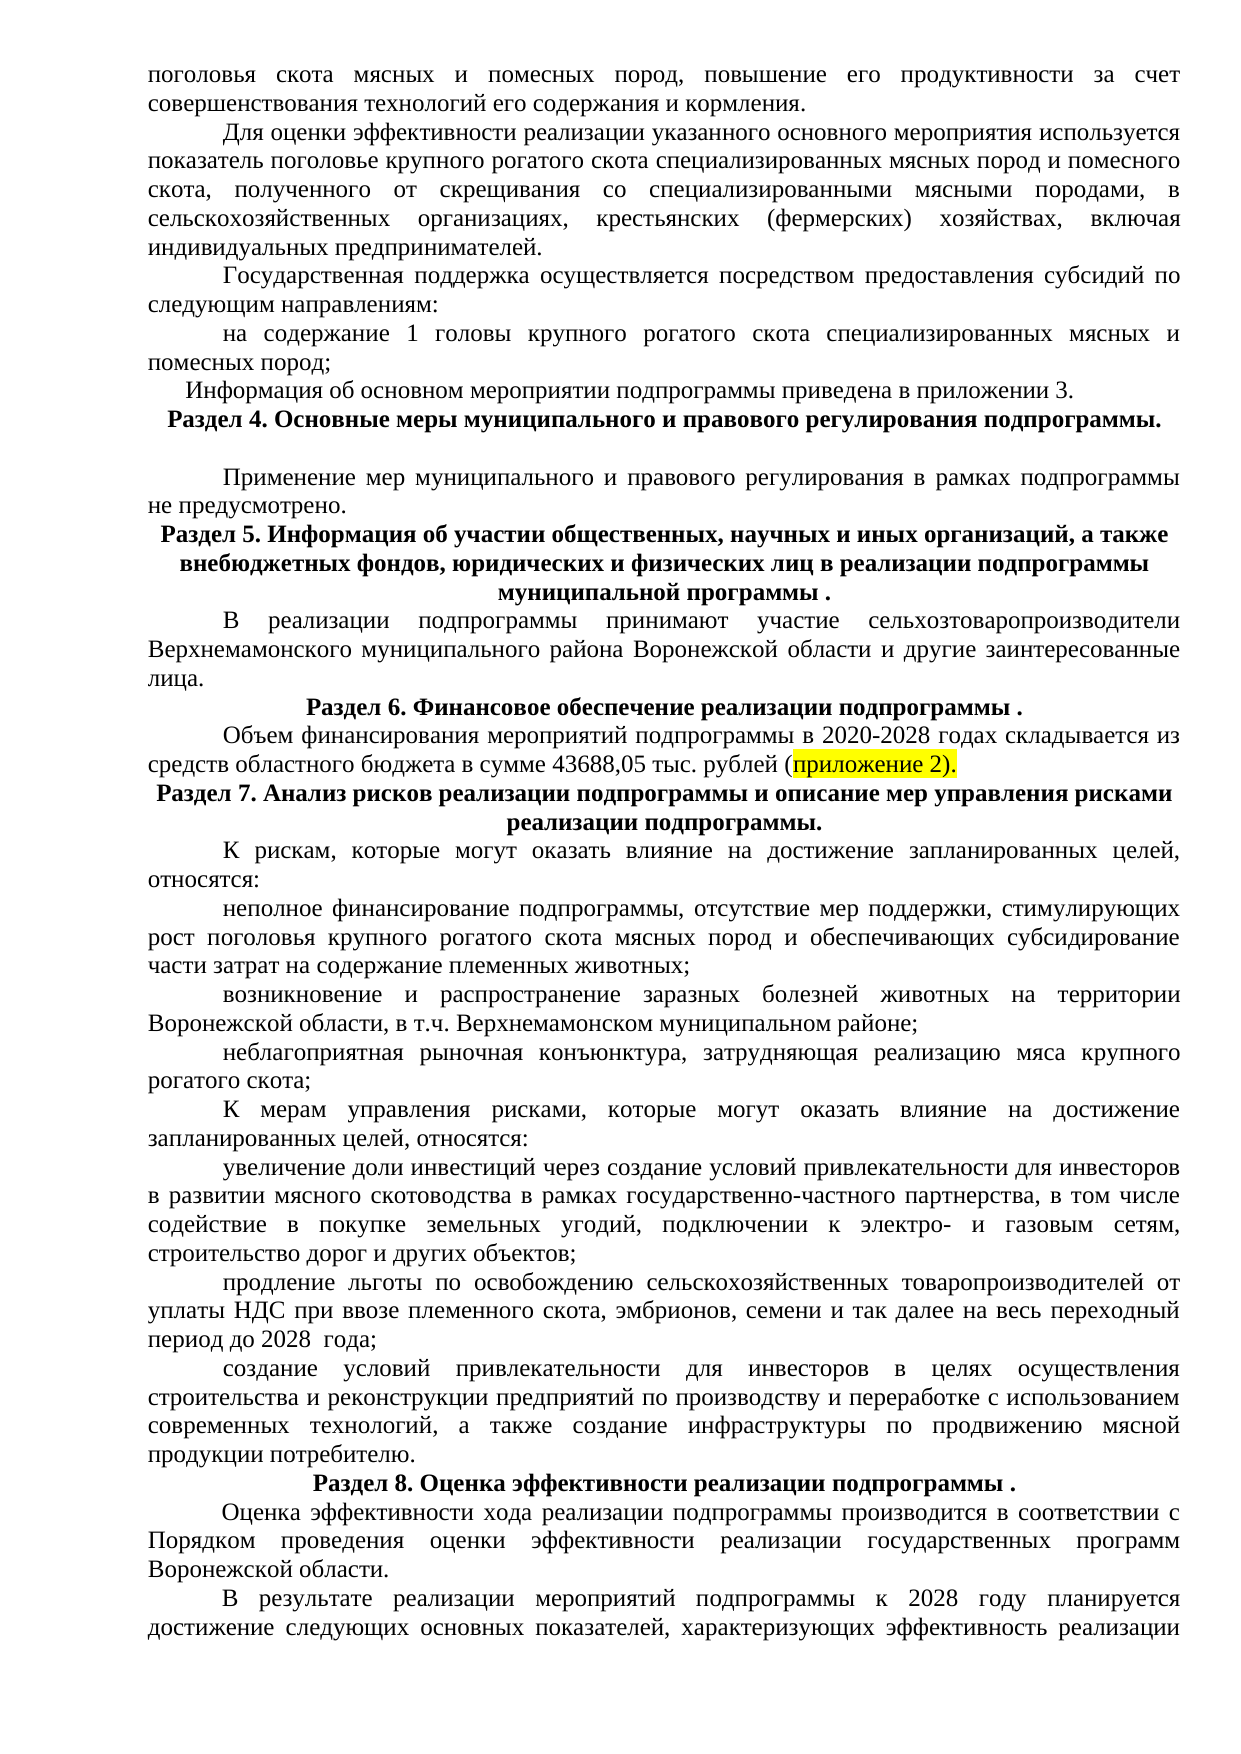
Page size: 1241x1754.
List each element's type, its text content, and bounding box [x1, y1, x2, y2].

text Раздел 4. Основные меры муниципального и правового регулирования подпрограммы. [148, 404, 1181, 433]
text Раздел 8. Оценка эффективности реализации подпрограммы . [148, 1468, 1181, 1497]
text Применение мер муниципального и правового регулирования в рамках подпрограммы не предусмотрено. [148, 462, 1181, 519]
text неблагоприятная рыночная конъюнктура, затрудняющая реализацию мяса крупного рогатого скота; [148, 1037, 1181, 1094]
text Раздел 6. Финансовое обеспечение реализации подпрограммы . [148, 692, 1181, 720]
text создание условий привлекательности для инвесторов в целях осуществления строительства и реконструкции предприятий по производству и переработке с использованием современных технологий, а также создание инфраструктуры по продвижению мясной продукции потребителю. [148, 1353, 1181, 1468]
text Раздел 5. Информация об участии общественных, научных и иных организаций, а также внебюджетных фондов, юридических и физических лиц в реализации подпрограммы муниципальной программы . [148, 519, 1181, 605]
text Объем финансирования мероприятий подпрограммы в 2020-2028 годах складывается из средств областного бюджета в сумме 43688,05 тыс. рублей (приложение 2). [148, 720, 1181, 778]
text продление льготы по освобождению сельскохозяйственных товаропроизводителей от уплаты НДС при ввозе племенного скота, эмбрионов, семени и так далее на весь переходный период до 2028 года; [148, 1267, 1181, 1353]
text неполное финансирование подпрограммы, отсутствие мер поддержки, стимулирующих рост поголовья крупного рогатого скота мясных пород и обеспечивающих субсидирование части затрат на содержание племенных животных; [148, 893, 1181, 979]
text на содержание 1 головы крупного рогатого скота специализированных мясных и помесных пород; [148, 318, 1181, 375]
text Для оценки эффективности реализации указанного основного мероприятия используется показатель поголовье крупного рогатого скота специализированных мясных пород и помесного скота, полученного от скрещивания со специализированными мясными породами, в сельскохозяйственных организациях, крестьянских (фермерских) хозяйствах, включая индивидуальных предпринимателей. [148, 117, 1181, 260]
text К мерам управления рисками, которые могут оказать влияние на достижение запланированных целей, относятся: [148, 1094, 1181, 1152]
text Оценка эффективности хода реализации подпрограммы производится в соответствии с Порядком проведения оценки эффективности реализации государственных программ Воронежской области. [148, 1497, 1181, 1583]
text возникновение и распространение заразных болезней животных на территории Воронежской области, в т.ч. Верхнемамонском муниципальном районе; [148, 979, 1181, 1037]
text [148, 59, 1181, 117]
text Раздел 7. Анализ рисков реализации подпрограммы и описание мер управления рисками реализации подпрограммы. [148, 778, 1181, 835]
text увеличение доли инвестиций через создание условий привлекательности для инвесторов в развитии мясного скотоводства в рамках государственно-частного партнерства, в том числе содействие в покупке земельных угодий, подключении к электро- и газовым сетям, строительство дорог и других объектов; [148, 1152, 1181, 1267]
text Информация об основном мероприятии подпрограммы приведена в приложении 3. [148, 375, 1181, 404]
text Государственная поддержка осуществляется посредством предоставления субсидий по следующим направлениям: [148, 260, 1181, 318]
text В реализации подпрограммы принимают участие сельхозтоваропроизводители Верхнемамонского муниципального района Воронежской области и другие заинтересованные лица. [148, 605, 1181, 692]
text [148, 1583, 1181, 1640]
text К рискам, которые могут оказать влияние на достижение запланированных целей, относятся: [148, 835, 1181, 893]
